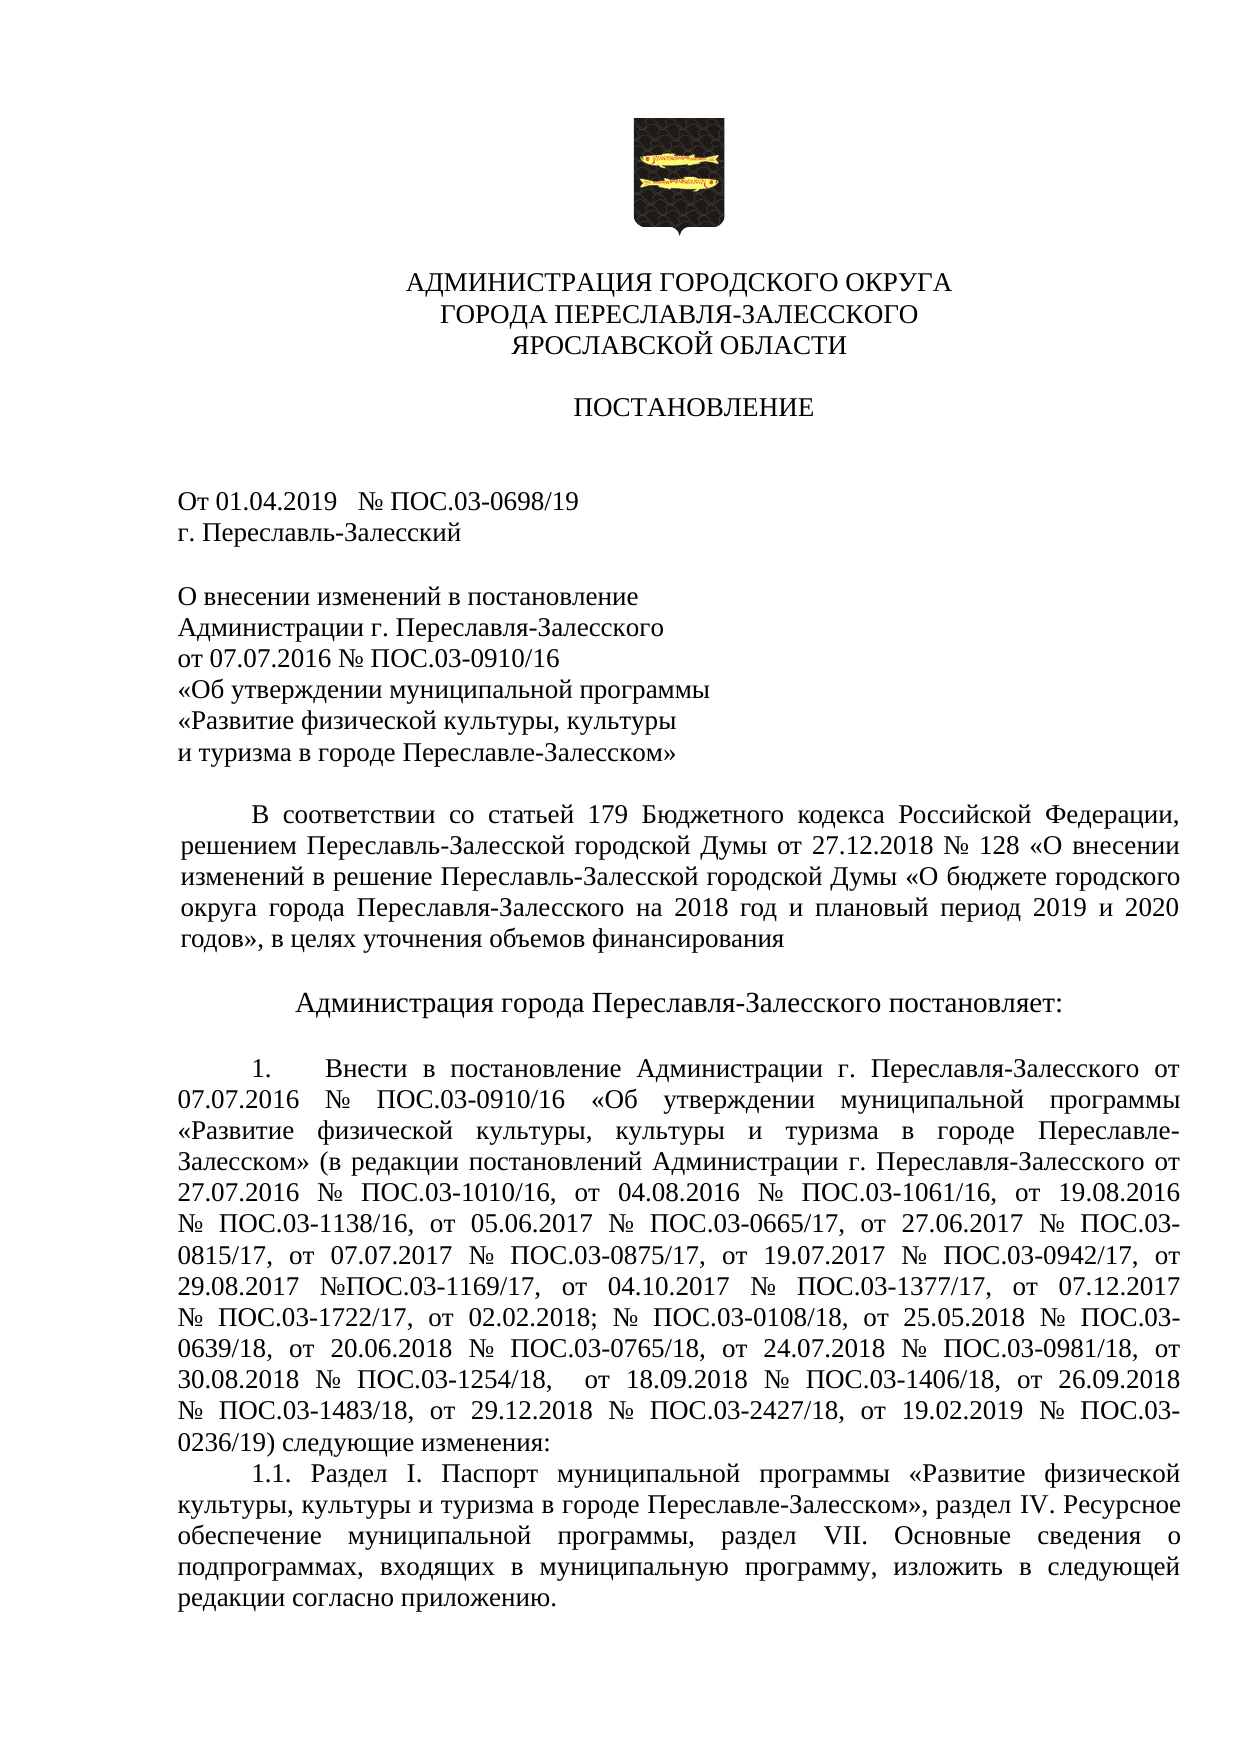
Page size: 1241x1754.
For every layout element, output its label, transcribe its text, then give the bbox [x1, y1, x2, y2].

text ГОРОДА ПЕРЕСЛАВЛЯ-ЗАЛЕССКОГО [177, 298, 1181, 329]
text ПОСТАНОВЛЕНИЕ [207, 391, 1181, 422]
list 1.1. Раздел I. Паспорт муниципальной программы «Развитие физической культуры, культуры и туризма в городе Переславле-Залесском», раздел IV. Ресурсное обеспечение муниципальной программы, раздел VII. Основные сведения о подпрограммах, входящих в муниципальную программу, изложить в следующей редакции согласно приложению. [177, 1457, 1181, 1612]
text О внесении изменений в постановление [177, 580, 1181, 611]
text г. Переславль-Залесский [177, 516, 1181, 547]
text «Развитие физической культуры, культуры [177, 704, 1181, 736]
text Администрации г. Переславля-Залесского [177, 611, 1181, 642]
text От 01.04.2019 № ПОС.03-0698/19 [177, 484, 1181, 516]
text и туризма в городе Переславле-Залесском» [177, 736, 1181, 767]
subtitle В соответствии со статьей 179 Бюджетного кодекса Российской Федерации, решением Переславль-Залесской городской Думы от 27.12.2018 № 128 «О внесении изменений в решение Переславль-Залесской городской Думы «О бюджете городского округа города Переславля-Залесского на 2018 год и плановый период 2019 и 2020 годов», в целях уточнения объемов финансирования [180, 798, 1181, 954]
list Внести в постановление Администрации г. Переславля-Залесского от 07.07.2016 № ПОС.03-0910/16 «Об утверждении муниципальной программы «Развитие физической культуры, культуры и туризма в городе Переславле-Залесском» (в редакции постановлений Администрации г. Переславля-Залесского от 27.07.2016 № ПОС.03-1010/16, от 04.08.2016 № ПОС.03-1061/16, от 19.08.2016 № ПОС.03-1138/16, от 05.06.2017 № ПОС.03-0665/17, от 27.06.2017 № ПОС.03-0815/17, от 07.07.2017 № ПОС.03-0875/17, от 19.07.2017 № ПОС.03-0942/17, от 29.08.2017 №ПОС.03-1169/17, от 04.10.2017 № ПОС.03-1377/17, от 07.12.2017 № ПОС.03-1722/17, от 02.02.2018; № ПОС.03-0108/18, от 25.05.2018 № ПОС.03-0639/18, от 20.06.2018 № ПОС.03-0765/18, от 24.07.2018 № ПОС.03-0981/18, от 30.08.2018 № ПОС.03-1254/18, от 18.09.2018 № ПОС.03-1406/18, от 26.09.2018 № ПОС.03-1483/18, от 29.12.2018 № ПОС.03-2427/18, от 19.02.2019 № ПОС.03-0236/19) следующие изменения: [177, 1052, 1181, 1457]
text АДМИНИСТРАЦИЯ ГОРОДСКОГО ОКРУГА [177, 267, 1181, 298]
text «Об утверждении муниципальной программы [177, 673, 1181, 704]
text Администрация города Переславля-Залесского постановляет: [177, 985, 1181, 1018]
text ЯРОСЛАВСКОЙ ОБЛАСТИ [177, 329, 1181, 360]
text от 07.07.2016 № ПОС.03-0910/16 [177, 642, 1181, 673]
